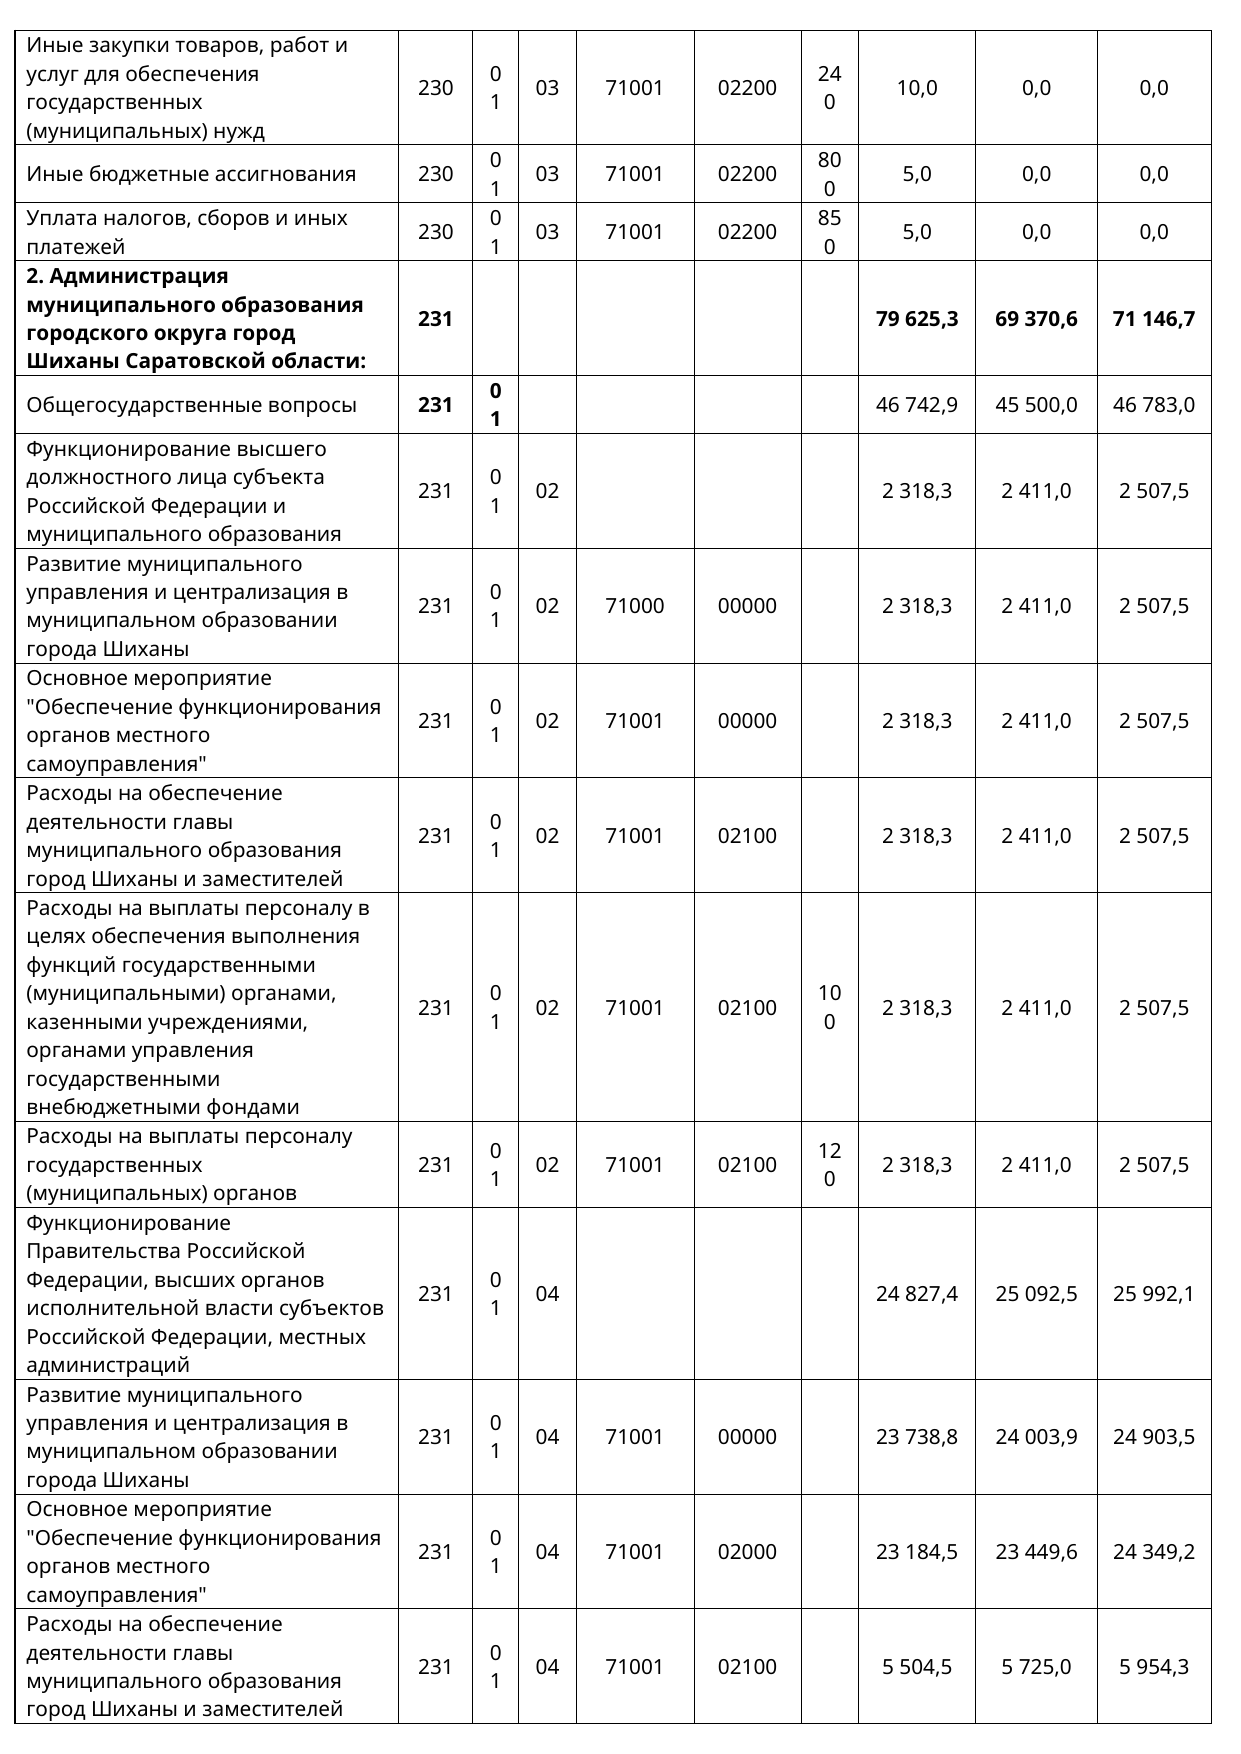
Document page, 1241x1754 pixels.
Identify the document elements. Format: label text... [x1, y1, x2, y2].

table_cell Основное мероприятие "Обеспечение функционирования органов местного самоуправления" [16, 664, 398, 777]
table_cell 00000 [695, 549, 801, 662]
table_cell 231 [399, 434, 472, 548]
table_cell [802, 376, 858, 433]
table_cell 0,0 [976, 145, 1097, 202]
table_cell 120 [802, 1122, 858, 1207]
table_cell [695, 376, 801, 433]
table_cell 02 [519, 893, 576, 1121]
table_cell [577, 434, 694, 548]
table_cell 0,0 [1098, 145, 1211, 202]
table_cell 5 725,0 [976, 1609, 1097, 1723]
table_cell 24 003,9 [976, 1380, 1097, 1493]
table_cell 01 [473, 31, 518, 144]
table_cell [802, 1380, 858, 1493]
table_cell 02200 [695, 145, 801, 202]
table_cell 71001 [577, 1122, 694, 1207]
table_cell Иные закупки товаров, работ и услуг для обеспечения государственных (муниципальных) нужд [16, 31, 398, 144]
table_cell 2 507,5 [1098, 893, 1211, 1121]
table_cell 230 [399, 31, 472, 144]
table_cell 2 507,5 [1098, 1122, 1211, 1207]
table_cell 71 146,7 [1098, 261, 1211, 375]
table_cell 2 411,0 [976, 434, 1097, 548]
table_cell 71000 [577, 549, 694, 662]
table_cell 5,0 [859, 145, 975, 202]
table_cell 45 500,0 [976, 376, 1097, 433]
table_cell 01 [473, 1609, 518, 1723]
table_cell 00000 [695, 1380, 801, 1493]
table_cell 04 [519, 1208, 576, 1379]
table_cell 46 742,9 [859, 376, 975, 433]
table_cell 04 [519, 1609, 576, 1723]
table_cell [802, 664, 858, 777]
table_cell [802, 1609, 858, 1723]
table_cell 71001 [577, 1609, 694, 1723]
table_cell 46 783,0 [1098, 376, 1211, 433]
table_cell 2 411,0 [976, 893, 1097, 1121]
table_cell [577, 376, 694, 433]
table_cell 231 [399, 1380, 472, 1493]
table_cell 24 903,5 [1098, 1380, 1211, 1493]
table_cell 03 [519, 203, 576, 260]
table_cell Основное мероприятие "Обеспечение функционирования органов местного самоуправления" [16, 1495, 398, 1608]
table_cell [695, 434, 801, 548]
table_cell 01 [473, 1122, 518, 1207]
table_cell [519, 261, 576, 375]
table_cell [577, 1208, 694, 1379]
table_cell 02100 [695, 893, 801, 1121]
table_cell 5 954,3 [1098, 1609, 1211, 1723]
table_cell 01 [473, 1208, 518, 1379]
table_cell [695, 261, 801, 375]
table_cell 0,0 [1098, 31, 1211, 144]
table_cell 02200 [695, 31, 801, 144]
table_cell 02 [519, 549, 576, 662]
table_cell 2 318,3 [859, 549, 975, 662]
table_cell 230 [399, 203, 472, 260]
table_cell 02 [519, 664, 576, 777]
table_cell 5,0 [859, 203, 975, 260]
table_cell 231 [399, 1495, 472, 1608]
table_cell 03 [519, 145, 576, 202]
table_cell 02100 [695, 1122, 801, 1207]
table_cell 01 [473, 549, 518, 662]
table_cell 00000 [695, 664, 801, 777]
table_cell 231 [399, 664, 472, 777]
table_cell 01 [473, 893, 518, 1121]
table_cell Уплата налогов, сборов и иных платежей [16, 203, 398, 260]
table_cell 2 318,3 [859, 778, 975, 892]
table_cell 23 449,6 [976, 1495, 1097, 1608]
table_cell 71001 [577, 664, 694, 777]
table_cell 71001 [577, 31, 694, 144]
table_cell 02000 [695, 1495, 801, 1608]
table_cell 5 504,5 [859, 1609, 975, 1723]
table_cell 01 [473, 203, 518, 260]
table_cell 71001 [577, 893, 694, 1121]
table_cell 01 [473, 145, 518, 202]
table_cell 800 [802, 145, 858, 202]
table_cell Общегосударственные вопросы [16, 376, 398, 433]
table_cell [802, 1208, 858, 1379]
table_cell 2 507,5 [1098, 549, 1211, 662]
table_cell 100 [802, 893, 858, 1121]
table_cell 04 [519, 1380, 576, 1493]
table_cell 23 738,8 [859, 1380, 975, 1493]
table_cell 01 [473, 1380, 518, 1493]
table_cell 04 [519, 1495, 576, 1608]
table_cell [577, 261, 694, 375]
table_cell 2 318,3 [859, 434, 975, 548]
table_cell Развитие муниципального управления и централизация в муниципальном образовании города Шиханы [16, 1380, 398, 1493]
table_cell Развитие муниципального управления и централизация в муниципальном образовании города Шиханы [16, 549, 398, 662]
table_cell 231 [399, 1122, 472, 1207]
table_cell 71001 [577, 1495, 694, 1608]
table_cell [695, 1208, 801, 1379]
table_cell 2 507,5 [1098, 664, 1211, 777]
table_cell 231 [399, 376, 472, 433]
table_cell 23 184,5 [859, 1495, 975, 1608]
table_cell 2 507,5 [1098, 434, 1211, 548]
table_cell 0,0 [976, 31, 1097, 144]
table_cell 2 411,0 [976, 778, 1097, 892]
table_cell 0,0 [1098, 203, 1211, 260]
table_cell 71001 [577, 1380, 694, 1493]
table_cell [519, 376, 576, 433]
table_cell 25 092,5 [976, 1208, 1097, 1379]
table_cell [802, 778, 858, 892]
table_cell 01 [473, 778, 518, 892]
table_cell 231 [399, 1208, 472, 1379]
table_cell 02100 [695, 778, 801, 892]
table_cell 01 [473, 434, 518, 548]
table_cell 2 318,3 [859, 893, 975, 1121]
table_cell 69 370,6 [976, 261, 1097, 375]
table_cell Расходы на выплаты персоналу государственных (муниципальных) органов [16, 1122, 398, 1207]
table_cell 71001 [577, 145, 694, 202]
table_cell 01 [473, 1495, 518, 1608]
table_cell [802, 434, 858, 548]
table_cell 2 411,0 [976, 664, 1097, 777]
table_cell 240 [802, 31, 858, 144]
table_cell [473, 261, 518, 375]
table_cell 02 [519, 1122, 576, 1207]
table_cell 2. Администрация муниципального образования городского округа город Шиханы Саратовской области: [16, 261, 398, 375]
table_cell Функционирование высшего должностного лица субъекта Российской Федерации и муниципального образования [16, 434, 398, 548]
table_cell 01 [473, 664, 518, 777]
table_cell Расходы на выплаты персоналу в целях обеспечения выполнения функций государственными (муниципальными) органами, казенными учреждениями, органами управления государственными внебюджетными фондами [16, 893, 398, 1121]
table_cell 231 [399, 549, 472, 662]
table_cell 2 411,0 [976, 549, 1097, 662]
table_cell 10,0 [859, 31, 975, 144]
table_cell 24 349,2 [1098, 1495, 1211, 1608]
table_cell 2 318,3 [859, 664, 975, 777]
table_cell [802, 549, 858, 662]
table_cell 02 [519, 434, 576, 548]
table_cell 02200 [695, 203, 801, 260]
table_cell 02 [519, 778, 576, 892]
table_cell 71001 [577, 203, 694, 260]
table_cell 850 [802, 203, 858, 260]
table_cell 03 [519, 31, 576, 144]
table_cell 2 411,0 [976, 1122, 1097, 1207]
table_cell 01 [473, 376, 518, 433]
table_cell 231 [399, 778, 472, 892]
table_cell 231 [399, 893, 472, 1121]
table_cell 231 [399, 261, 472, 375]
table_cell [802, 261, 858, 375]
table_cell 2 507,5 [1098, 778, 1211, 892]
table_cell 79 625,3 [859, 261, 975, 375]
table_cell 0,0 [976, 203, 1097, 260]
table_cell 02100 [695, 1609, 801, 1723]
table_cell 230 [399, 145, 472, 202]
table_cell 231 [399, 1609, 472, 1723]
table_cell Иные бюджетные ассигнования [16, 145, 398, 202]
table_cell 71001 [577, 778, 694, 892]
table_cell 2 318,3 [859, 1122, 975, 1207]
table_cell [802, 1495, 858, 1608]
table_cell 25 992,1 [1098, 1208, 1211, 1379]
table_cell Расходы на обеспечение деятельности главы муниципального образования город Шиханы и заместителей [16, 1609, 398, 1723]
table_cell Функционирование Правительства Российской Федерации, высших органов исполнительной власти субъектов Российской Федерации, местных администраций [16, 1208, 398, 1379]
table_cell Расходы на обеспечение деятельности главы муниципального образования город Шиханы и заместителей [16, 778, 398, 892]
table_cell 24 827,4 [859, 1208, 975, 1379]
